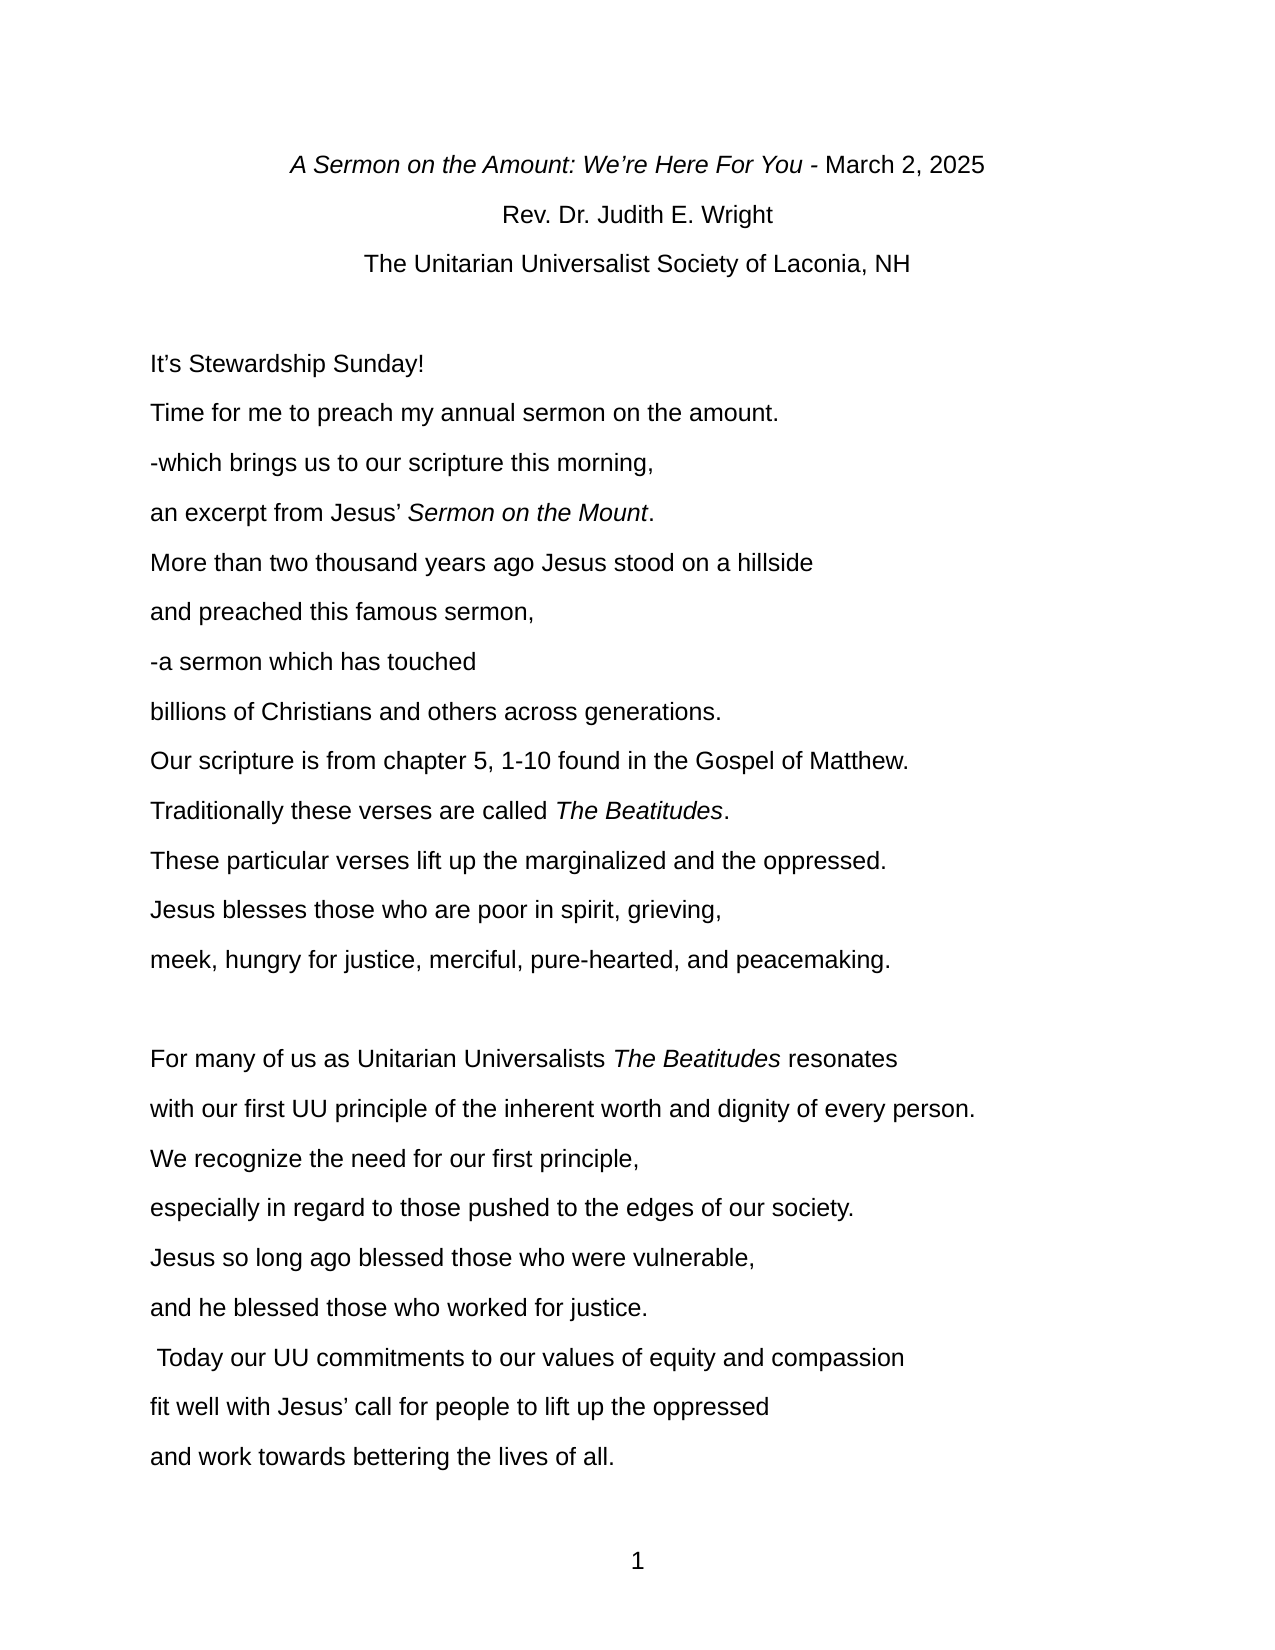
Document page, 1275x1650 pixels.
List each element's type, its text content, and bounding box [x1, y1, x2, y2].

text Rev. Dr. Judith E. Wright [150, 200, 1125, 228]
text -a sermon which has touched [150, 647, 1125, 676]
text Our scripture is from chapter 5, 1-10 found in the Gospel of Matthew. [150, 746, 1125, 775]
text We recognize the need for our first principle, [150, 1144, 1125, 1172]
text The Unitarian Universalist Society of Laconia, NH [150, 249, 1125, 278]
text It’s Stewardship Sunday! [150, 349, 1125, 377]
text and he blessed those who worked for justice. [150, 1293, 1125, 1322]
text fit well with Jesus’ call for people to lift up the oppressed [150, 1392, 1125, 1421]
text with our first UU principle of the inherent worth and dignity of every person. [150, 1094, 1125, 1123]
text Time for me to preach my annual sermon on the amount. [150, 398, 1125, 427]
text Jesus so long ago blessed those who were vulnerable, [150, 1243, 1125, 1272]
text Jesus blesses those who are poor in spirit, grieving, [150, 895, 1125, 924]
text billions of Christians and others across generations. [150, 697, 1125, 725]
text -which brings us to our scripture this morning, [150, 448, 1125, 477]
text These particular verses lift up the marginalized and the oppressed. [150, 846, 1125, 874]
text Today our UU commitments to our values of equity and compassion [150, 1342, 1125, 1371]
text A Sermon on the Amount: We’re Here For You - March 2, 2025 [150, 150, 1125, 179]
text meek, hungry for justice, merciful, pure-hearted, and peacemaking. [150, 945, 1125, 974]
text especially in regard to those pushed to the edges of our society. [150, 1193, 1125, 1222]
text More than two thousand years ago Jesus stood on a hillside [150, 547, 1125, 576]
text and work towards bettering the lives of all. [150, 1442, 1125, 1471]
text For many of us as Unitarian Universalists The Beatitudes resonates [150, 1044, 1125, 1073]
text an excerpt from Jesus’ Sermon on the Mount. [150, 498, 1125, 527]
text Traditionally these verses are called The Beatitudes. [150, 796, 1125, 825]
text and preached this famous sermon, [150, 597, 1125, 626]
